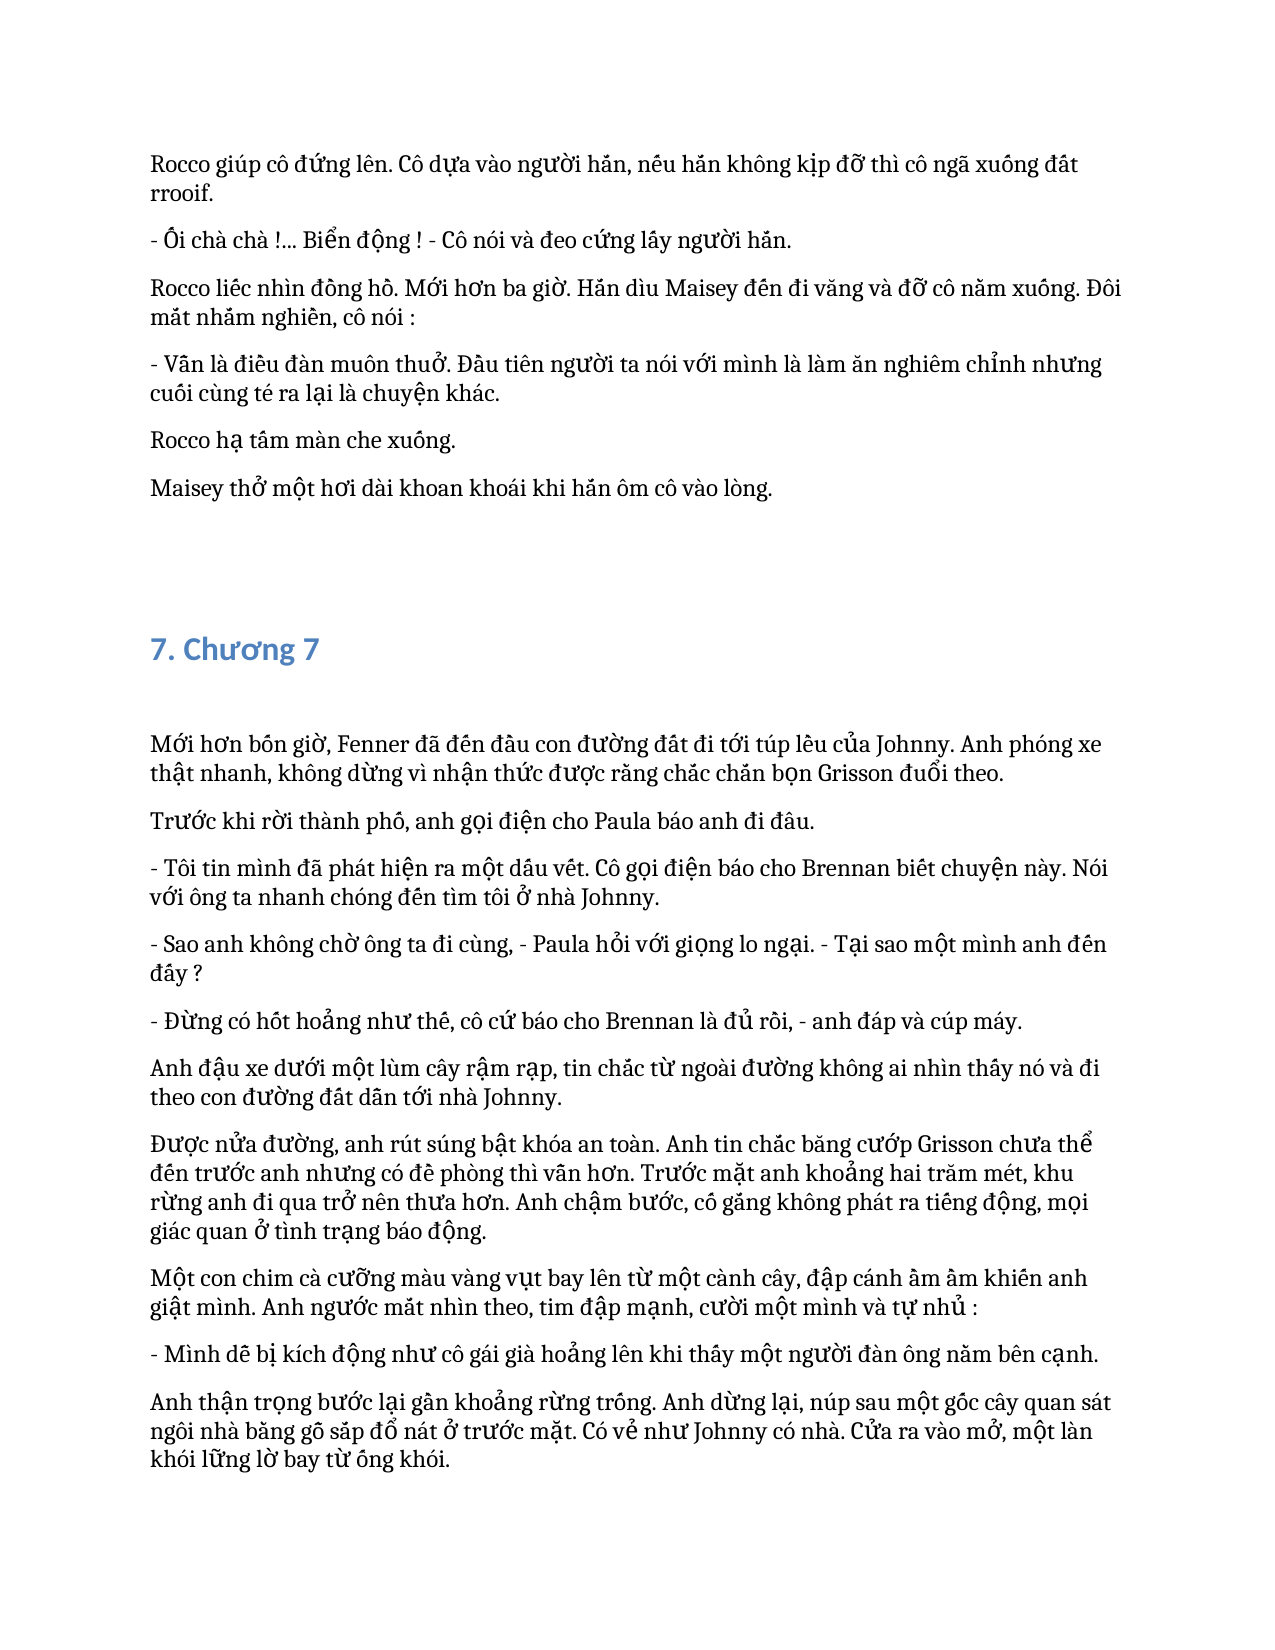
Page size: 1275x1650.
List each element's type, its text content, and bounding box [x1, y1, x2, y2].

text - Tôi tin mình đã phát hiện ra một dấu vết. Cô gọi điện báo cho Brennan biết chuyện này. Nói với ông ta nhanh chóng đến tìm tôi ở nhà Johnny. [150, 854, 1125, 912]
text Trước khi rời thành phố, anh gọi điện cho Paula báo anh đi đâu. [150, 807, 1125, 835]
text - Mình dễ bị kích động như cô gái già hoảng lên khi thấy một người đàn ông nằm bên cạnh. [150, 1340, 1125, 1369]
text Anh thận trọng bước lại gần khoảng rừng trống. Anh dừng lại, núp sau một gốc cây quan sát ngôi nhà bằng gỗ sắp đổ nát ở trước mặt. Có vẻ như Johnny có nhà. Cửa ra vào mở, một làn khói lững lờ bay từ ống khói. [150, 1388, 1125, 1474]
text Rocco hạ tấm màn che xuống. [150, 426, 1125, 455]
text - Sao anh không chờ ông ta đi cùng, - Paula hỏi với giọng lo ngại. - Tại sao một mình anh đến đấy ? [150, 930, 1125, 988]
subtitle 7. Chương 7 [150, 628, 1125, 669]
text Được nửa đường, anh rút súng bật khóa an toàn. Anh tin chắc băng cướp Grisson chưa thể đến trước anh nhưng có đề phòng thì vẫn hơn. Trước mặt anh khoảng hai trăm mét, khu rừng anh đi qua trở nên thưa hơn. Anh chậm bước, cố gắng không phát ra tiếng động, mọi giác quan ở tình trạng báo động. [150, 1130, 1125, 1245]
text Mới hơn bốn giờ, Fenner đã đến đầu con đường đất đi tới túp lều của Johnny. Anh phóng xe thật nhanh, không dừng vì nhận thức được rằng chắc chắn bọn Grisson đuổi theo. [150, 673, 1125, 788]
text Anh đậu xe dưới một lùm cây rậm rạp, tin chắc từ ngoài đường không ai nhìn thấy nó và đi theo con đường đất dẫn tới nhà Johnny. [150, 1054, 1125, 1112]
text - Vẫn là điều đàn muôn thuở. Đầu tiên người ta nói với mình là làm ăn nghiêm chỉnh nhưng cuối cùng té ra lại là chuyện khác. [150, 350, 1125, 407]
text Một con chim cà cưỡng màu vàng vụt bay lên từ một cành cây, đập cánh ầm ầm khiến anh giật mình. Anh ngước mắt nhìn theo, tim đập mạnh, cười một mình và tự nhủ : [150, 1264, 1125, 1322]
text Rocco giúp cô đứng lên. Cô dựa vào người hắn, nếu hắn không kịp đỡ thì cô ngã xuống đất rrooif. [150, 150, 1125, 207]
text - Đừng có hốt hoảng như thế, cô cứ báo cho Brennan là đủ rồi, - anh đáp và cúp máy. [150, 1007, 1125, 1035]
text Maisey thở một hơi dài khoan khoái khi hắn ôm cô vào lòng. [150, 474, 1125, 502]
text - Ối chà chà !... Biển động ! - Cô nói và đeo cứng lấy người hắn. [150, 226, 1125, 255]
text Rocco liếc nhìn đồng hồ. Mới hơn ba giờ. Hắn dìu Maisey đến đi văng và đỡ cô nằm xuống. Đôi mắt nhắm nghiền, cô nói : [150, 274, 1125, 331]
